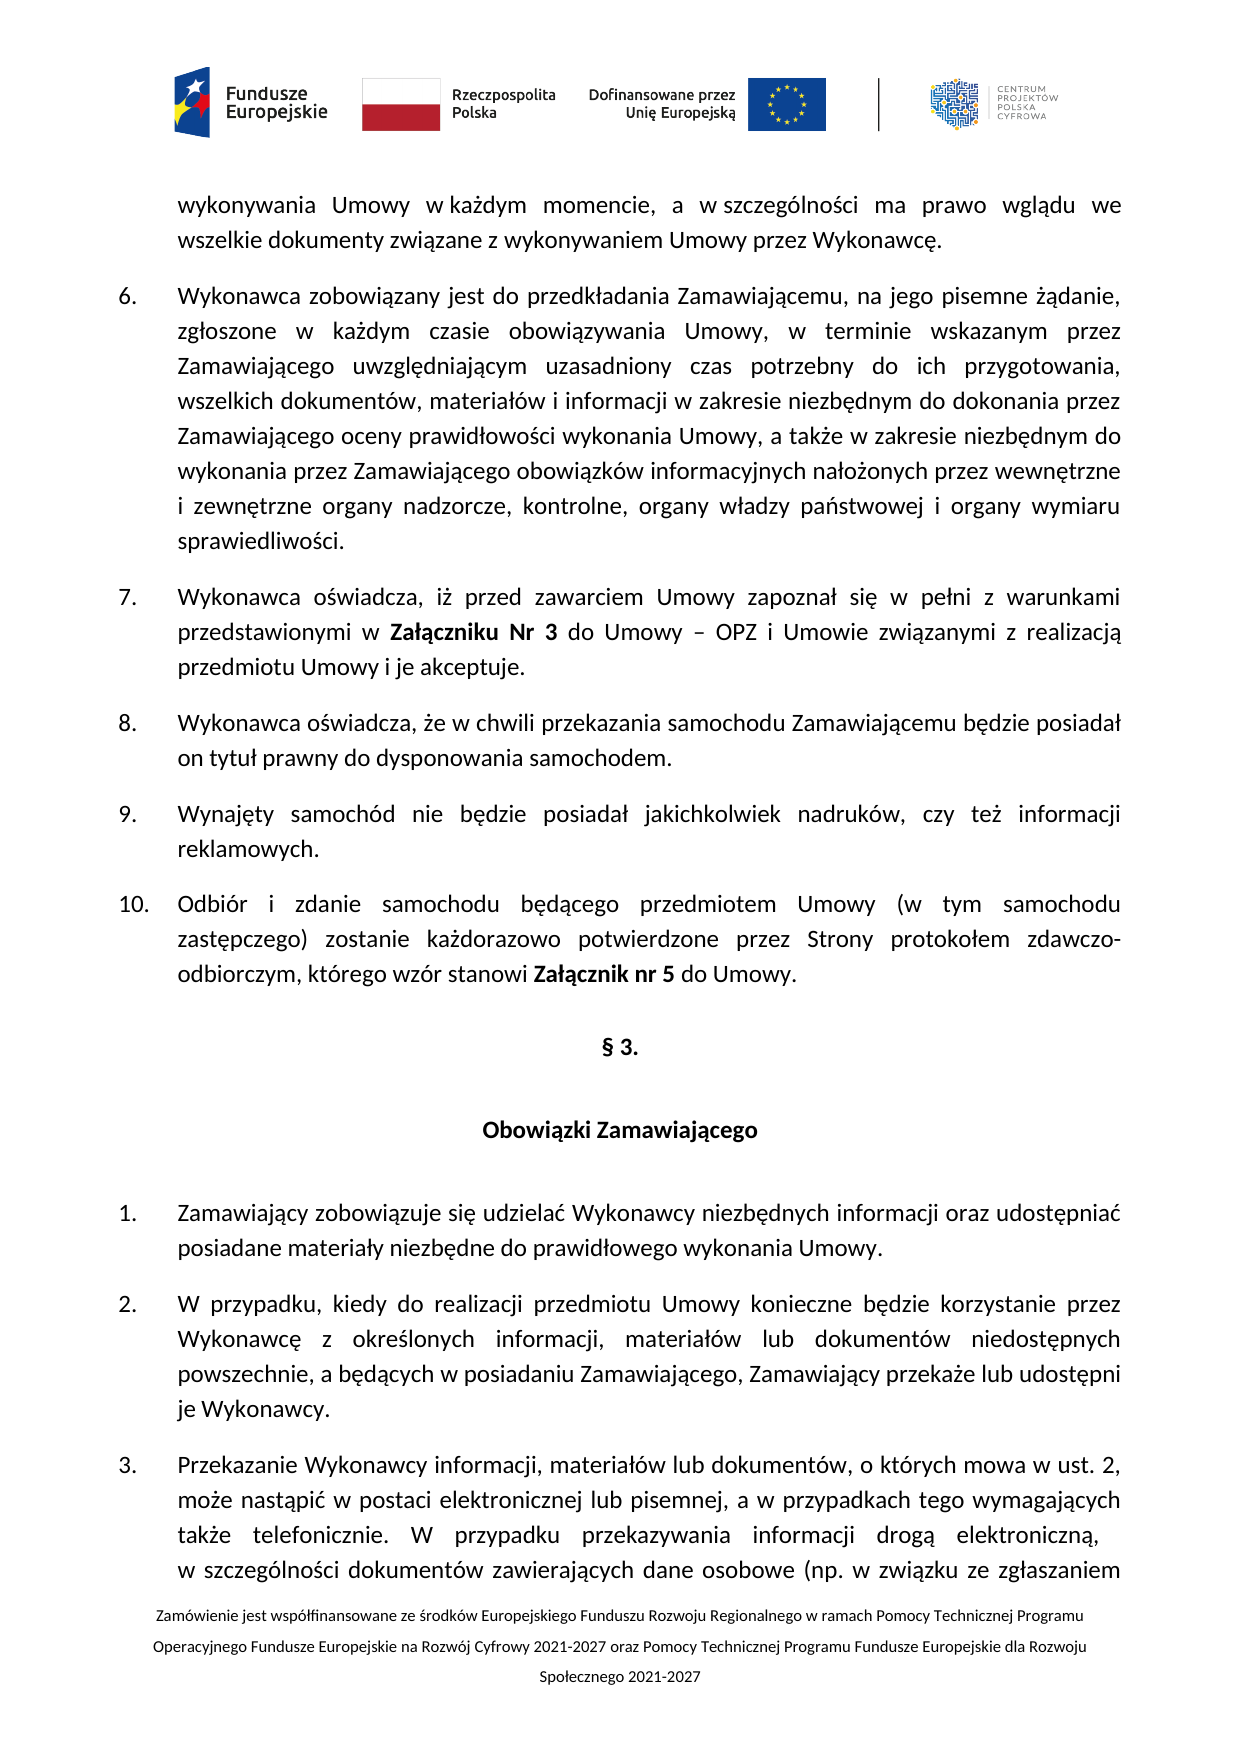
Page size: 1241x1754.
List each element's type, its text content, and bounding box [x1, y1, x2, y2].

picture [174, 67, 1066, 138]
list W przypadku, kiedy do realizacji przedmiotu Umowy konieczne będzie korzystanie przez Wykonawcę z określonych informacji, materiałów lub dokumentów niedostępnych powszechnie, a będących w posiadaniu Zamawiającego, Zamawiający przekaże lub udostępni je Wykonawcy. [118, 1288, 1122, 1424]
list Zamawiający zobowiązuje się udzielać Wykonawcy niezbędnych informacji oraz udostępniać posiadane materiały niezbędne do prawidłowego wykonania Umowy. [118, 1198, 1122, 1263]
list Wynajęty samochód nie będzie posiadał jakichkolwiek nadruków, czy też informacji reklamowych. [118, 798, 1122, 863]
list Wykonawca oświadcza, iż przed zawarciem Umowy zapoznał się w pełni z warunkami przedstawionymi w Załączniku Nr 3 do Umowy – OPZ i Umowie związanymi z realizacją przedmiotu Umowy i je akceptuje. [118, 581, 1122, 682]
list Wykonawca zobowiązany jest do przedkładania Zamawiającemu, na jego pisemne żądanie, zgłoszone w każdym czasie obowiązywania Umowy, w terminie wskazanym przez Zamawiającego uwzględniającym uzasadniony czas potrzebny do ich przygotowania, wszelkich dokumentów, materiałów i informacji w zakresie niezbędnym do dokonania przez Zamawiającego oceny prawidłowości wykonania Umowy, a także w zakresie niezbędnym do wykonania przez Zamawiającego obowiązków informacyjnych nałożonych przez wewnętrzne i zewnętrzne organy nadzorcze, kontrolne, organy władzy państwowej i organy wymiaru sprawiedliwości. [118, 280, 1122, 556]
text Obowiązki Zamawiającego [118, 1114, 1122, 1145]
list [118, 1449, 1122, 1585]
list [118, 189, 1122, 255]
list Odbiór i zdanie samochodu będącego przedmiotem Umowy (w tym samochodu zastępczego) zostanie każdorazowo potwierdzone przez Strony protokołem zdawczo-odbiorczym, którego wzór stanowi Załącznik nr 5 do Umowy. [118, 889, 1122, 989]
text § 3. [118, 1031, 1122, 1062]
list Wykonawca oświadcza, że w chwili przekazania samochodu Zamawiającemu będzie posiadał on tytuł prawny do dysponowania samochodem. [118, 707, 1122, 772]
